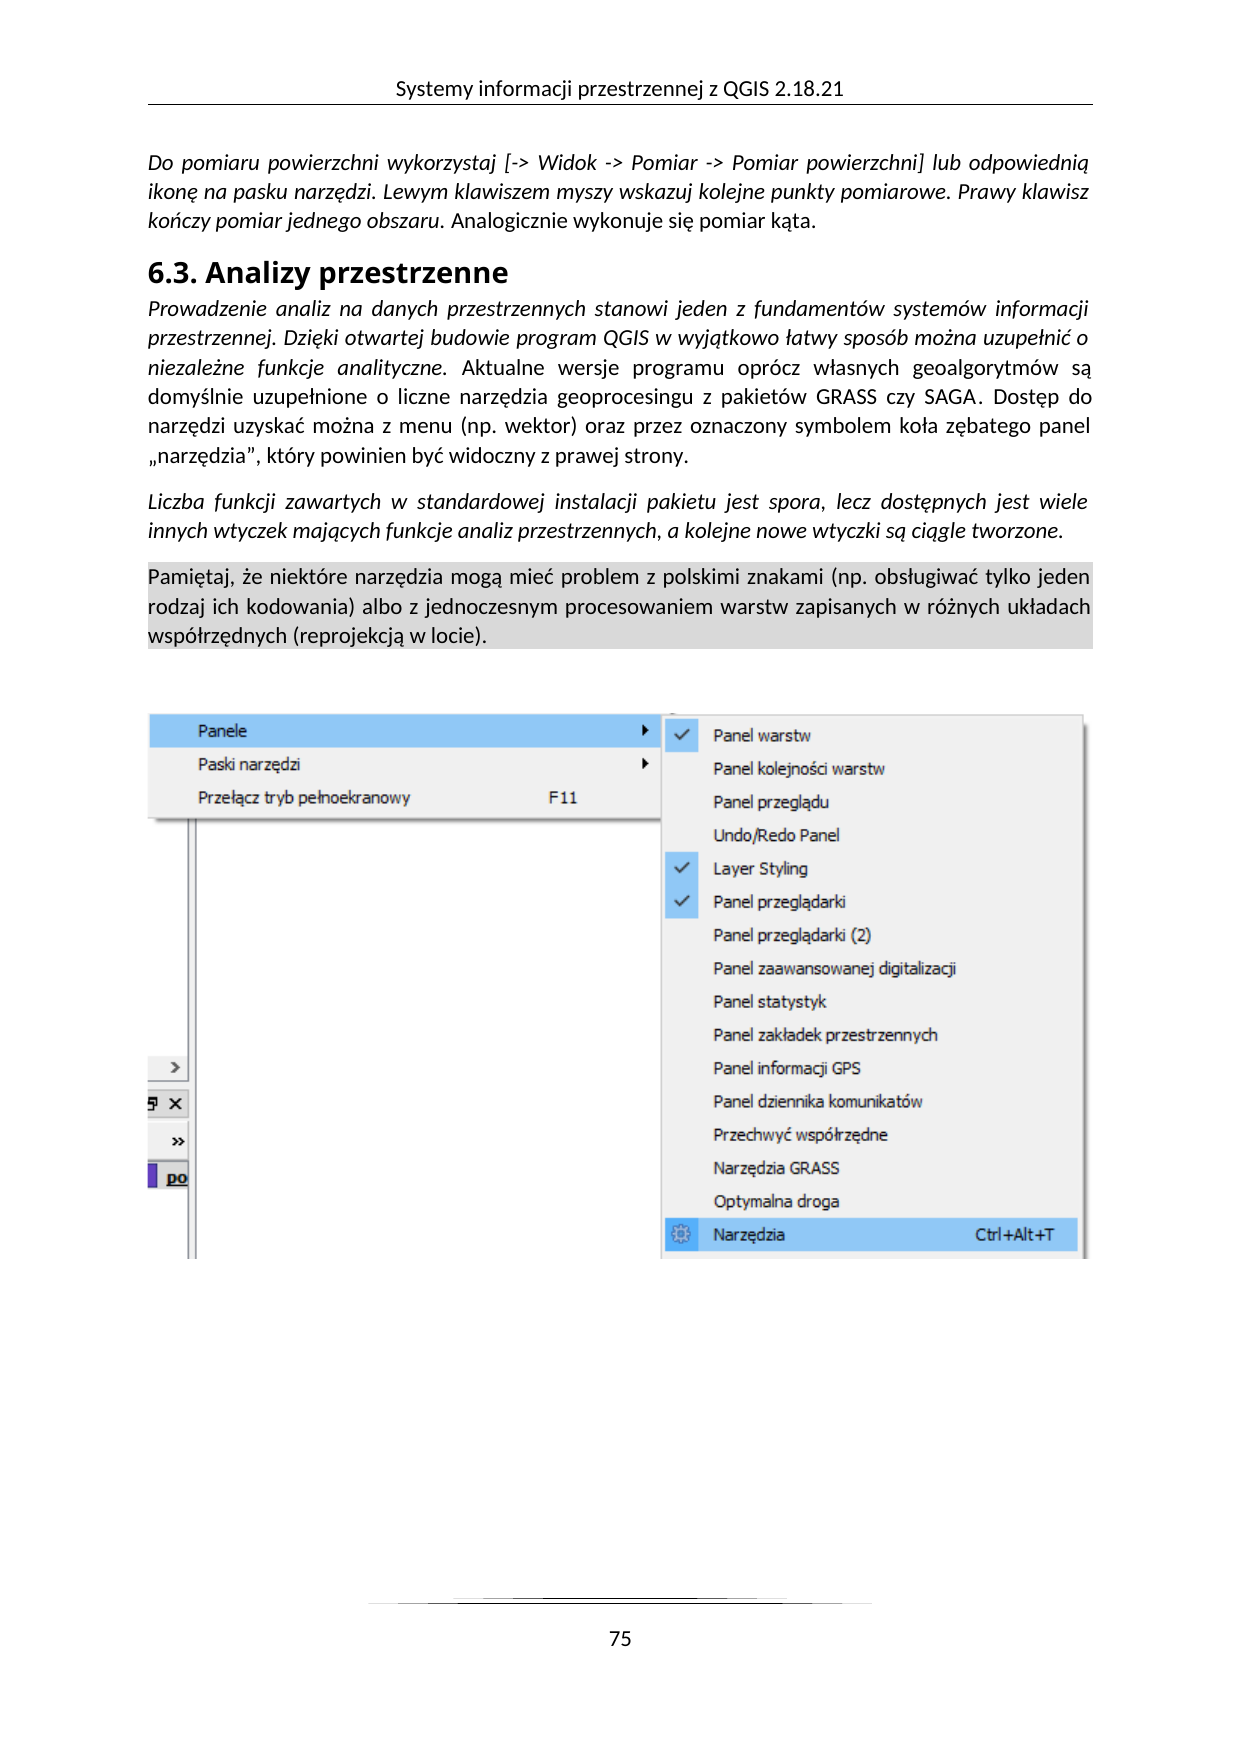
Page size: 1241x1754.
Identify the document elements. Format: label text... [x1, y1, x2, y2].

text Liczba funkcji zawartych w standardowej instalacji pakietu jest spora, lecz dostępnych jest wiele innych wtyczek mających funkcje analiz przestrzennych, a kolejne nowe wtyczki są ciągle tworzone. [148, 487, 1093, 544]
picture [147, 713, 1093, 1259]
text Do pomiaru powierzchni wykorzystaj [-> Widok -> Pomiar -> Pomiar powierzchni] lub odpowiednią ikonę na pasku narzędzi. Lewym klawiszem myszy wskazuj kolejne punkty pomiarowe. Prawy klawisz kończy pomiar jednego obszaru. Analogicznie wykonuje się pomiar kąta. [148, 148, 1093, 234]
text Pamiętaj, że niektóre narzędzia mogą mieć problem z polskimi znakami (np. obsługiwać tylko jeden rodzaj ich kodowania) albo z jednoczesnym procesowaniem warstw zapisanych w różnych układach współrzędnych (reprojekcją w locie). [148, 562, 1093, 649]
subtitle 6.3. Analizy przestrzenne [148, 252, 1093, 292]
text Prowadzenie analiz na danych przestrzennych stanowi jeden z fundamentów systemów informacji przestrzennej. Dzięki otwartej budowie program QGIS w wyjątkowo łatwy sposób można uzupełnić o niezależne funkcje analityczne. Aktualne wersje programu oprócz własnych geoalgorytmów są domyślnie uzupełnione o liczne narzędzia geoprocesingu z pakietów GRASS czy SAGA. Dostęp do narzędzi uzyskać można z menu (np. wektor) oraz przez oznaczony symbolem koła zębatego panel „narzędzia”, który powinien być widoczny z prawej strony. [148, 294, 1093, 469]
